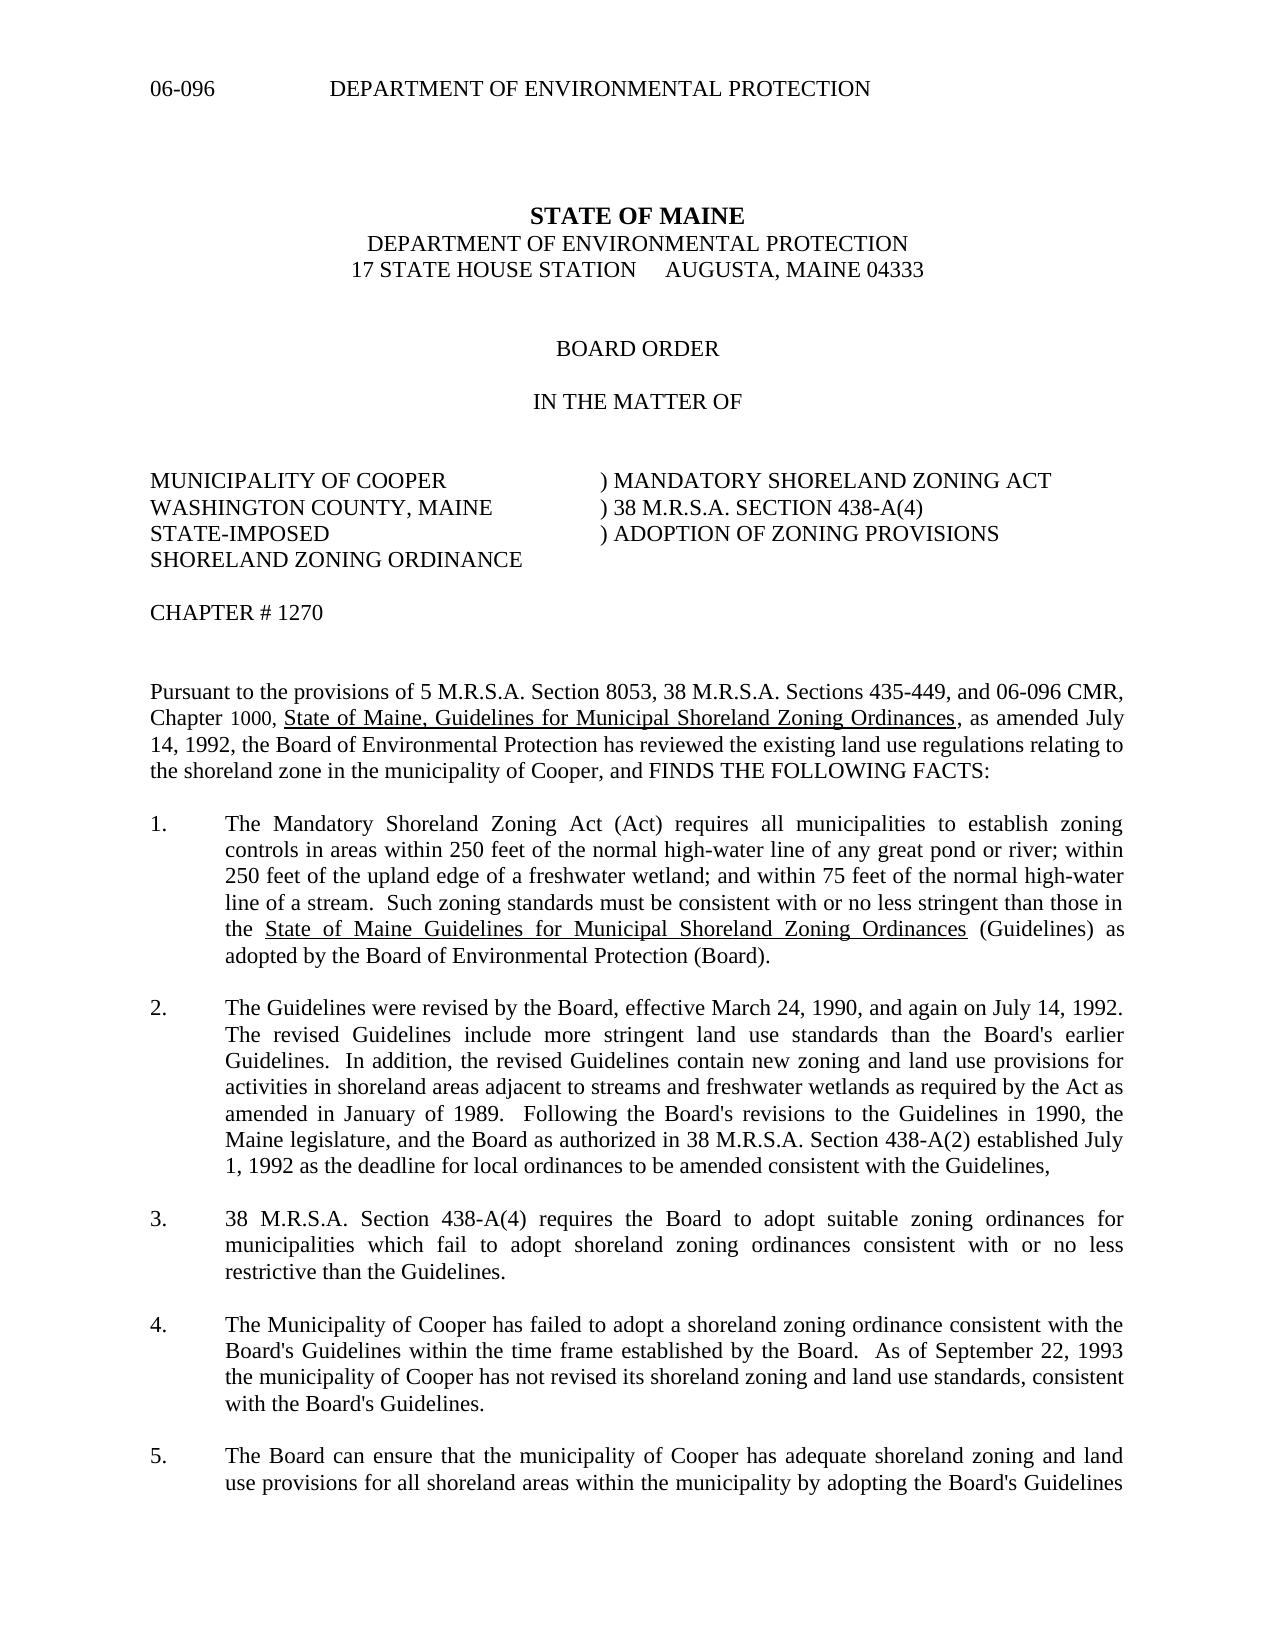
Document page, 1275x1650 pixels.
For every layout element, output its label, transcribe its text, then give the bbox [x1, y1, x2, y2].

text 17 STATE HOUSE STATION AUGUSTA, MAINE 04333 [150, 256, 1125, 283]
text DEPARTMENT OF ENVIRONMENTAL PROTECTION [150, 230, 1125, 256]
text 2. The Guidelines were revised by the Board, effective March 24, 1990, and again on July 14, 1992. The revised Guidelines include more stringent land use standards than the Board's earlier Guidelines. In addition, the revised Guidelines contain new zoning and land use provisions for activities in shoreland areas adjacent to streams and freshwater wetlands as required by the Act as amended in January of 1989. Following the Board's revisions to the Guidelines in 1990, the Maine legislature, and the Board as authorized in 38 M.R.S.A. Section 438-A(2) established July 1, 1992 as the deadline for local ordinances to be amended consistent with the Guidelines, [150, 994, 1125, 1179]
text 1. The Mandatory Shoreland Zoning Act (Act) requires all municipalities to establish zoning controls in areas within 250 feet of the normal high-water line of any great pond or river; within 250 feet of the upland edge of a freshwater wetland; and within 75 feet of the normal high-water line of a stream. Such zoning standards must be consistent with or no less stringent than those in the State of Maine Guidelines for Municipal Shoreland Zoning Ordinances (Guidelines) as adopted by the Board of Environmental Protection (Board). [150, 810, 1125, 968]
text SHORELAND ZONING ORDINANCE [150, 546, 1125, 573]
text Pursuant to the provisions of 5 M.R.S.A. Section 8053, 38 M.R.S.A. Sections 435-449, and 06-096 CMR, Chapter 1000, State of Maine, Guidelines for Municipal Shoreland Zoning Ordinances, as amended July 14, 1992, the Board of Environmental Protection has reviewed the existing land use regulations relating to the shoreland zone in the municipality of Cooper, and FINDS THE FOLLOWING FACTS: [150, 678, 1125, 783]
text 3. 38 M.R.S.A. Section 438-A(4) requires the Board to adopt suitable zoning ordinances for municipalities which fail to adopt shoreland zoning ordinances consistent with or no less restrictive than the Guidelines. [150, 1205, 1125, 1284]
text WASHINGTON COUNTY, MAINE ) 38 M.R.S.A. SECTION 438-A(4) [150, 494, 1125, 520]
text IN THE MATTER OF [150, 388, 1125, 414]
text MUNICIPALITY OF COOPER ) MANDATORY SHORELAND ZONING ACT [150, 467, 1125, 494]
text 4. The Municipality of Cooper has failed to adopt a shoreland zoning ordinance consistent with the Board's Guidelines within the time frame established by the Board. As of September 22, 1993 the municipality of Cooper has not revised its shoreland zoning and land use standards, consistent with the Board's Guidelines. [150, 1311, 1125, 1416]
subtitle STATE OF MAINE [150, 201, 1125, 230]
text BOARD ORDER [150, 336, 1125, 362]
text STATE-IMPOSED ) ADOPTION OF ZONING PROVISIONS [150, 520, 1125, 546]
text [150, 1442, 1125, 1495]
text CHAPTER # 1270 [150, 599, 1125, 625]
